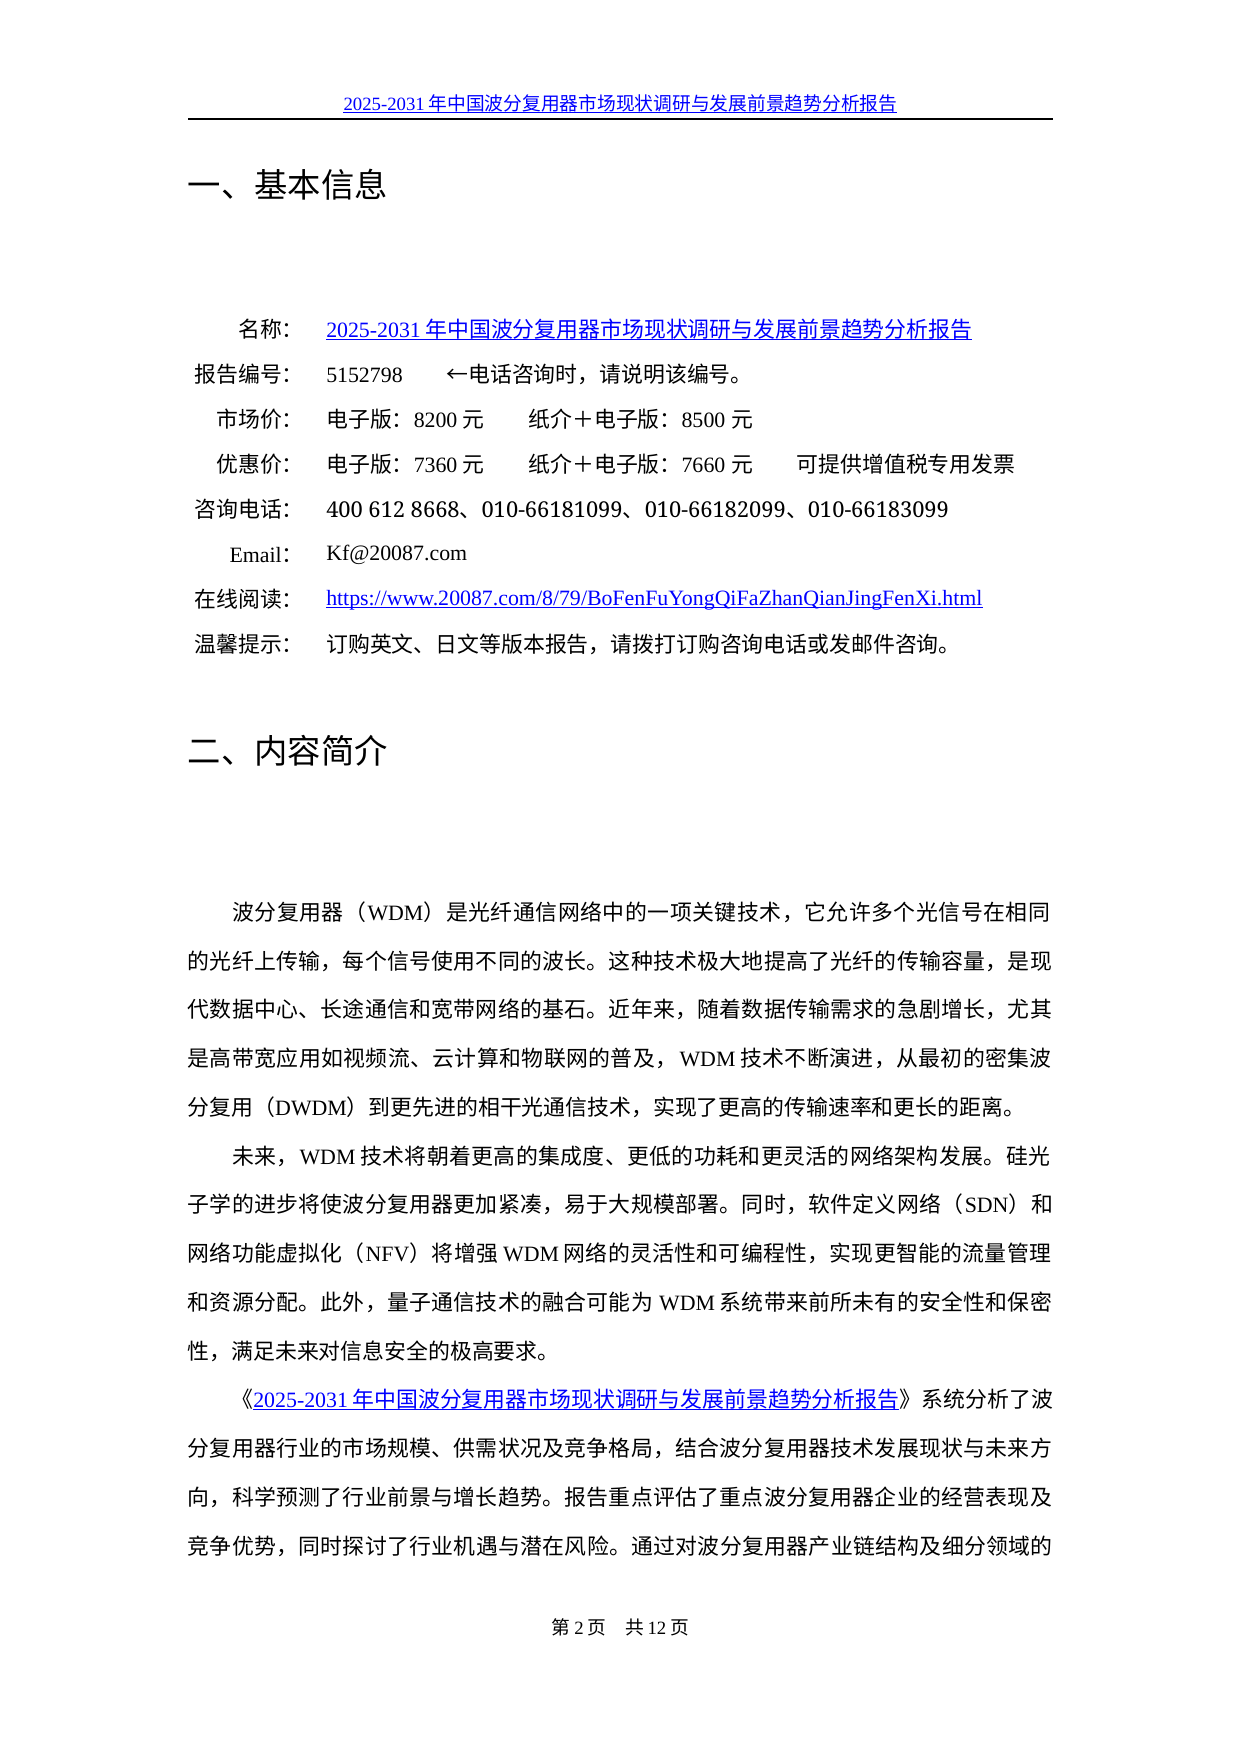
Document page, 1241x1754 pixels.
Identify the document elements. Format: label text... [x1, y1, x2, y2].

table_header 名称： [167, 312, 315, 357]
table_cell 电子版：8200 元 纸介＋电子版：8500 元 [315, 402, 1073, 447]
table_cell 订购英文、日文等版本报告，请拨打订购咨询电话或发邮件咨询。 [315, 627, 1073, 672]
title 二、内容简介 [187, 717, 1053, 782]
table_header 2025-2031年中国波分复用器市场现状调研与发展前景趋势分析报告 [315, 312, 1073, 357]
table_cell 报告编号： [167, 357, 315, 402]
table_cell 温馨提示： [167, 627, 315, 672]
table_cell 优惠价： [167, 447, 315, 492]
table_cell 400 612 8668、010-66181099、010-66182099、010-66183099 [315, 492, 1073, 537]
table_cell 在线阅读： [167, 582, 315, 627]
title 一、基本信息 [187, 150, 1053, 215]
table_cell 咨询电话： [167, 492, 315, 537]
table_cell 市场价： [167, 402, 315, 447]
table_cell Kf@20087.com [315, 537, 1073, 582]
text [187, 894, 1053, 1561]
table_cell [315, 582, 1073, 627]
table_cell 5152798 ←电话咨询时，请说明该编号。 [315, 357, 1073, 402]
table_cell Email： [167, 537, 315, 582]
table_cell 电子版：7360 元 纸介＋电子版：7660 元 可提供增值税专用发票 [315, 447, 1073, 492]
